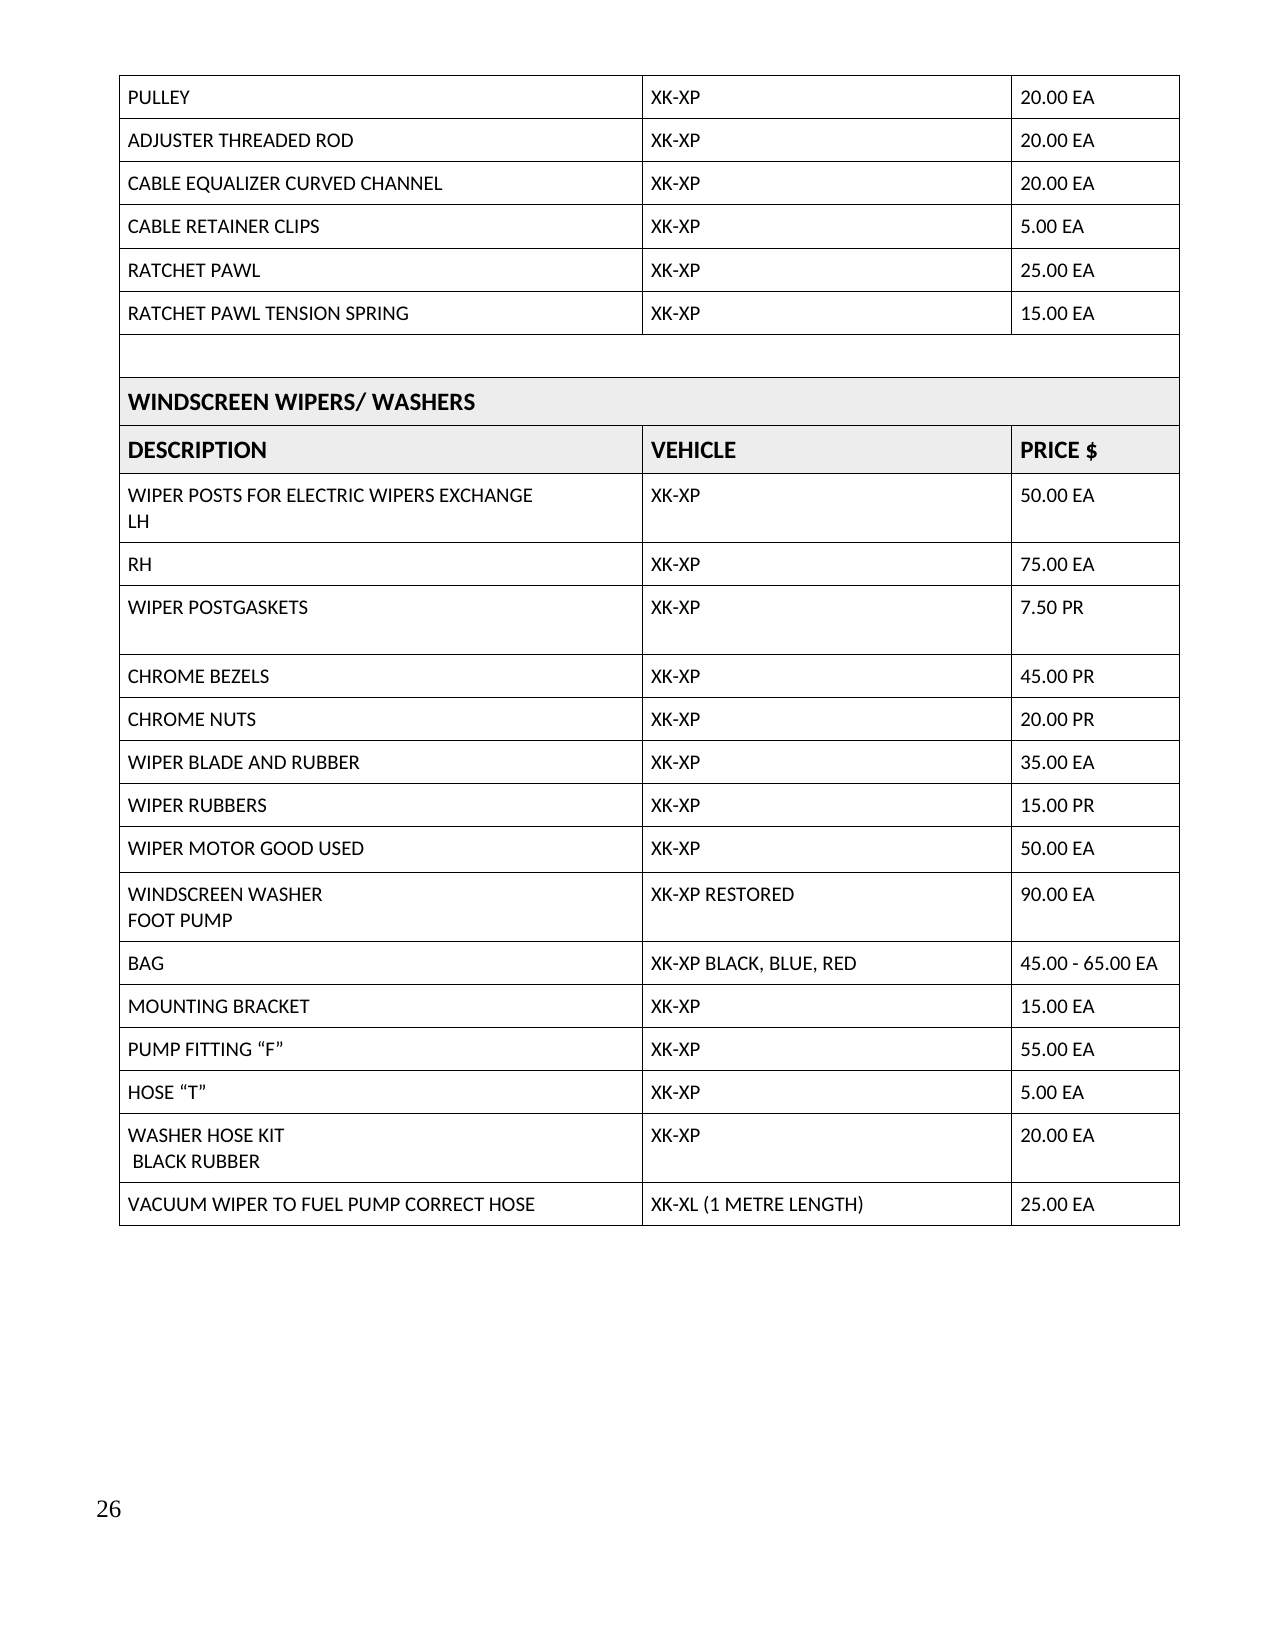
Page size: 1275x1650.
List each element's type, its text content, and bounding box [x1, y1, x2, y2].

table_cell BAG [120, 942, 642, 984]
table_cell CHROME NUTS [120, 698, 642, 740]
table_cell RH [120, 543, 642, 585]
table_cell ADJUSTER THREADED ROD [120, 119, 642, 161]
table_cell XK-XL (1 METRE LENGTH) [643, 1183, 1011, 1225]
table_cell PUMP FITTING “F” [120, 1028, 642, 1070]
table_cell 55.00 EA [1012, 1028, 1179, 1070]
table_cell 45.00 PR [1012, 655, 1179, 697]
table_cell MOUNTING BRACKET [120, 985, 642, 1027]
table_cell XK-XP [643, 292, 1011, 334]
table_cell XK-XP [643, 741, 1011, 783]
table_cell XK-XP [643, 698, 1011, 740]
table_cell 5.00 EA [1012, 1071, 1179, 1113]
table_cell XK-XP [643, 586, 1011, 653]
table_cell 50.00 EA [1012, 827, 1179, 872]
table_cell PULLEY [120, 76, 642, 118]
table_cell XK-XP [643, 249, 1011, 291]
table_cell 15.00 PR [1012, 784, 1179, 826]
table_cell 25.00 EA [1012, 249, 1179, 291]
table_cell XK-XP BLACK, BLUE, RED [643, 942, 1011, 984]
table_cell XK-XP [643, 474, 1011, 542]
table_cell XK-XP [643, 827, 1011, 872]
table_cell RATCHET PAWL TENSION SPRING [120, 292, 642, 334]
table_cell 5.00 EA [1012, 205, 1179, 247]
table_cell XK-XP [643, 655, 1011, 697]
table_cell XK-XP [643, 119, 1011, 161]
table_cell XK-XP [643, 543, 1011, 585]
table_cell 20.00 EA [1012, 119, 1179, 161]
table_cell 90.00 EA [1012, 873, 1179, 941]
table_cell 20.00 EA [1012, 1114, 1179, 1182]
table_cell 15.00 EA [1012, 985, 1179, 1027]
table_cell XK-XP [643, 205, 1011, 247]
table_cell XK-XP [643, 1071, 1011, 1113]
table_cell 15.00 EA [1012, 292, 1179, 334]
table_cell WIPER BLADE AND RUBBER [120, 741, 642, 783]
table_cell XK-XP [643, 1028, 1011, 1070]
table_cell CABLE EQUALIZER CURVED CHANNEL [120, 162, 642, 204]
table_cell WINDSCREEN WASHER FOOT PUMP [120, 873, 642, 941]
table_cell XK-XP [643, 162, 1011, 204]
table_cell XK-XP [643, 784, 1011, 826]
table_cell VEHICLE [643, 426, 1011, 473]
table_cell XK-XP [643, 985, 1011, 1027]
table_cell CHROME BEZELS [120, 655, 642, 697]
table_cell WINDSCREEN WIPERS/ WASHERS [120, 378, 1179, 425]
table_cell VACUUM WIPER TO FUEL PUMP CORRECT HOSE [120, 1183, 642, 1225]
table_cell CABLE RETAINER CLIPS [120, 205, 642, 247]
table_cell 20.00 EA [1012, 162, 1179, 204]
table_cell 45.00 - 65.00 EA [1012, 942, 1179, 984]
table_cell [120, 335, 1179, 377]
table_cell 20.00 EA [1012, 76, 1179, 118]
table_cell 50.00 EA [1012, 474, 1179, 542]
table_cell XK-XP RESTORED [643, 873, 1011, 941]
table_cell PRICE $ [1012, 426, 1179, 473]
table_cell WIPER RUBBERS [120, 784, 642, 826]
table_cell XK-XP [643, 76, 1011, 118]
table_cell DESCRIPTION [120, 426, 642, 473]
table_cell 75.00 EA [1012, 543, 1179, 585]
table_cell RATCHET PAWL [120, 249, 642, 291]
table_cell 20.00 PR [1012, 698, 1179, 740]
table_cell 35.00 EA [1012, 741, 1179, 783]
table_cell WIPER MOTOR GOOD USED [120, 827, 642, 872]
table_cell WIPER POSTS FOR ELECTRIC WIPERS EXCHANGE LH [120, 474, 642, 542]
table_cell WIPER POSTGASKETS [120, 586, 642, 653]
table_cell 7.50 PR [1012, 586, 1179, 653]
table_cell XK-XP [643, 1114, 1011, 1182]
table_cell WASHER HOSE KIT BLACK RUBBER [120, 1114, 642, 1182]
table_cell 25.00 EA [1012, 1183, 1179, 1225]
table_cell HOSE “T” [120, 1071, 642, 1113]
